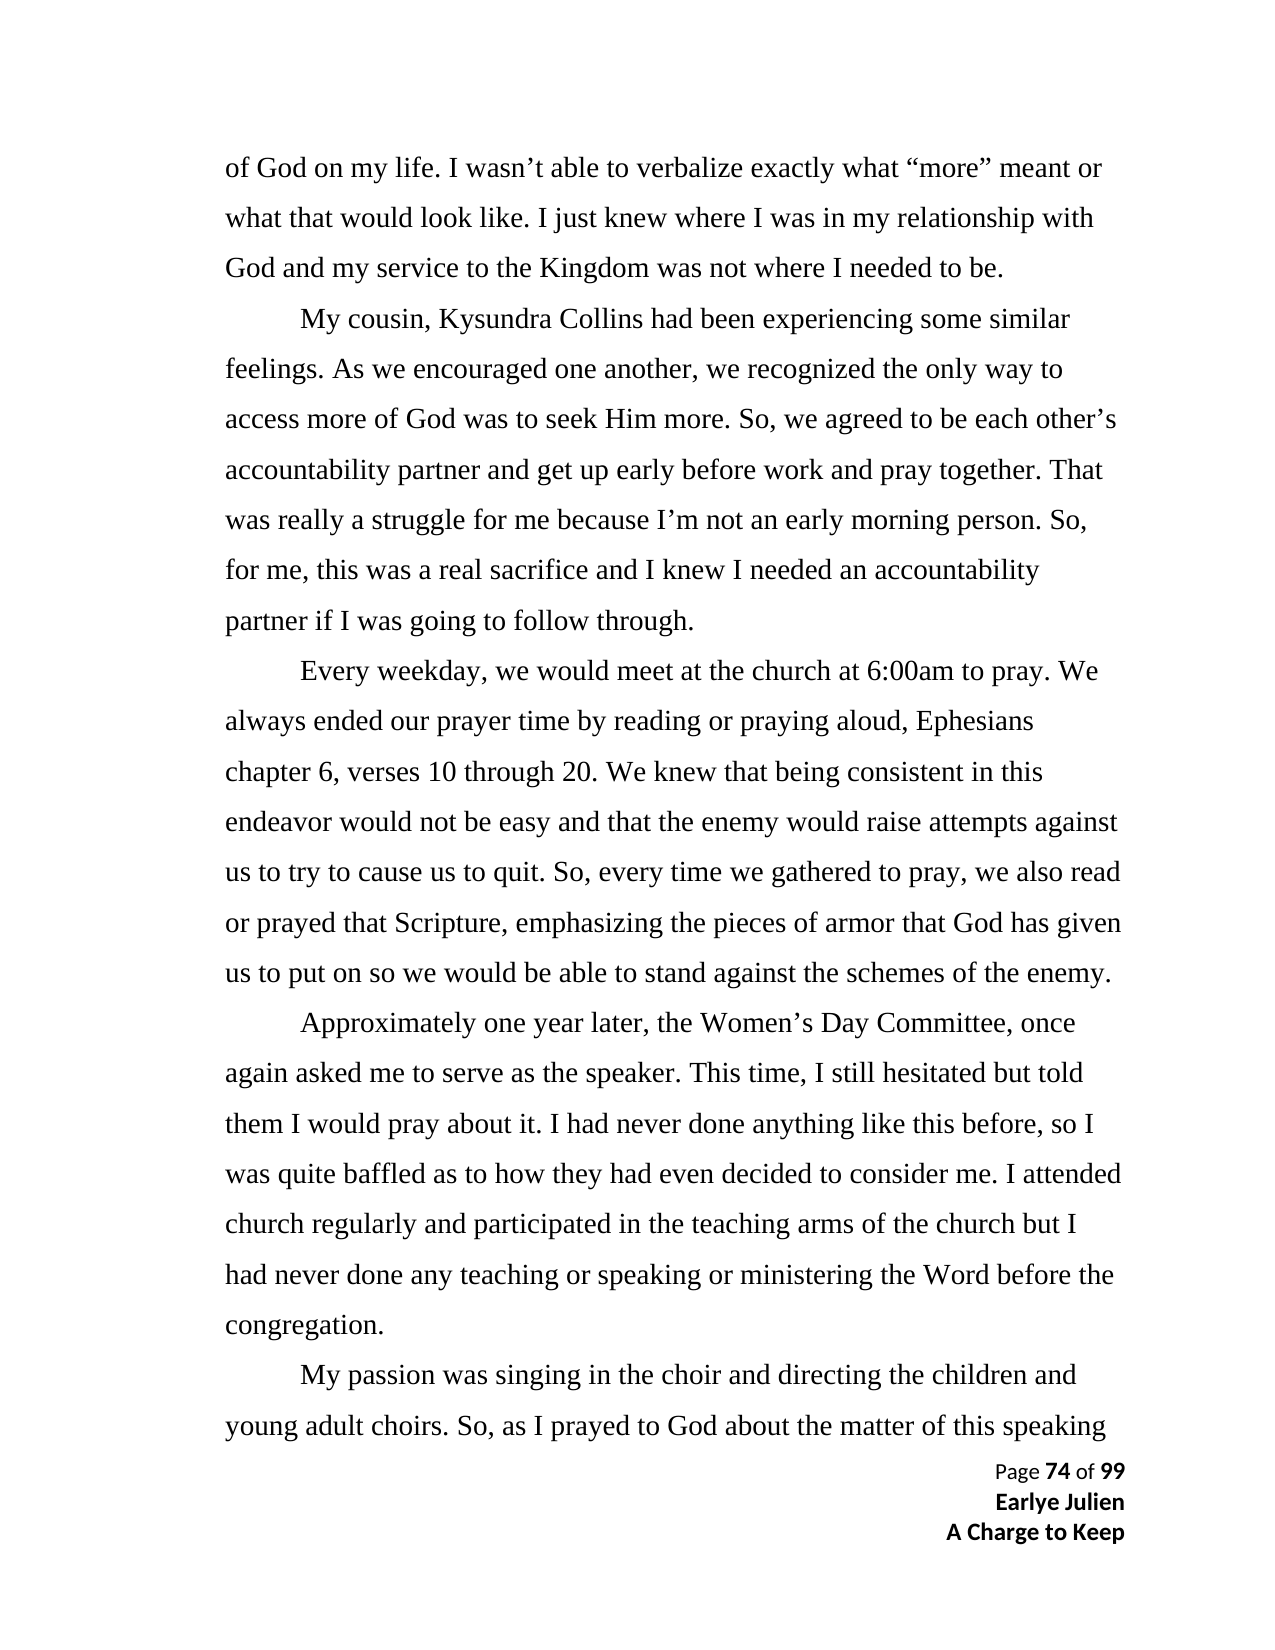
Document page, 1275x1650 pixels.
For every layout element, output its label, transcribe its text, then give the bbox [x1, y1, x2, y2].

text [225, 1357, 1125, 1441]
text Approximately one year later, the Women’s Day Committee, once again asked me to serve as the speaker. This time, I still hesitated but told them I would pray about it. I had never done anything like this before, so I was quite baffled as to how they had even decided to consider me. I attended church regularly and participated in the teaching arms of the church but I had never done any teaching or speaking or ministering the Word before the congregation. [225, 1005, 1125, 1341]
text My cousin, Kysundra Collins had been experiencing some similar feelings. As we encouraged one another, we recognized the only way to access more of God was to seek Him more. So, we agreed to be each other’s accountability partner and get up early before work and pray together. That was really a struggle for me because I’m not an early morning person. So, for me, this was a real sacrifice and I knew I needed an accountability partner if I was going to follow through. [225, 301, 1125, 636]
text Every weekday, we would meet at the church at 6:00am to pray. We always ended our prayer time by reading or praying aloud, Ephesians chapter 6, verses 10 through 20. We knew that being consistent in this endeavor would not be easy and that the enemy would raise attempts against us to try to cause us to quit. So, every time we gathered to pray, we also read or prayed that Scripture, emphasizing the pieces of armor that God has given us to put on so we would be able to stand against the schemes of the enemy. [225, 653, 1125, 988]
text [225, 150, 1125, 284]
